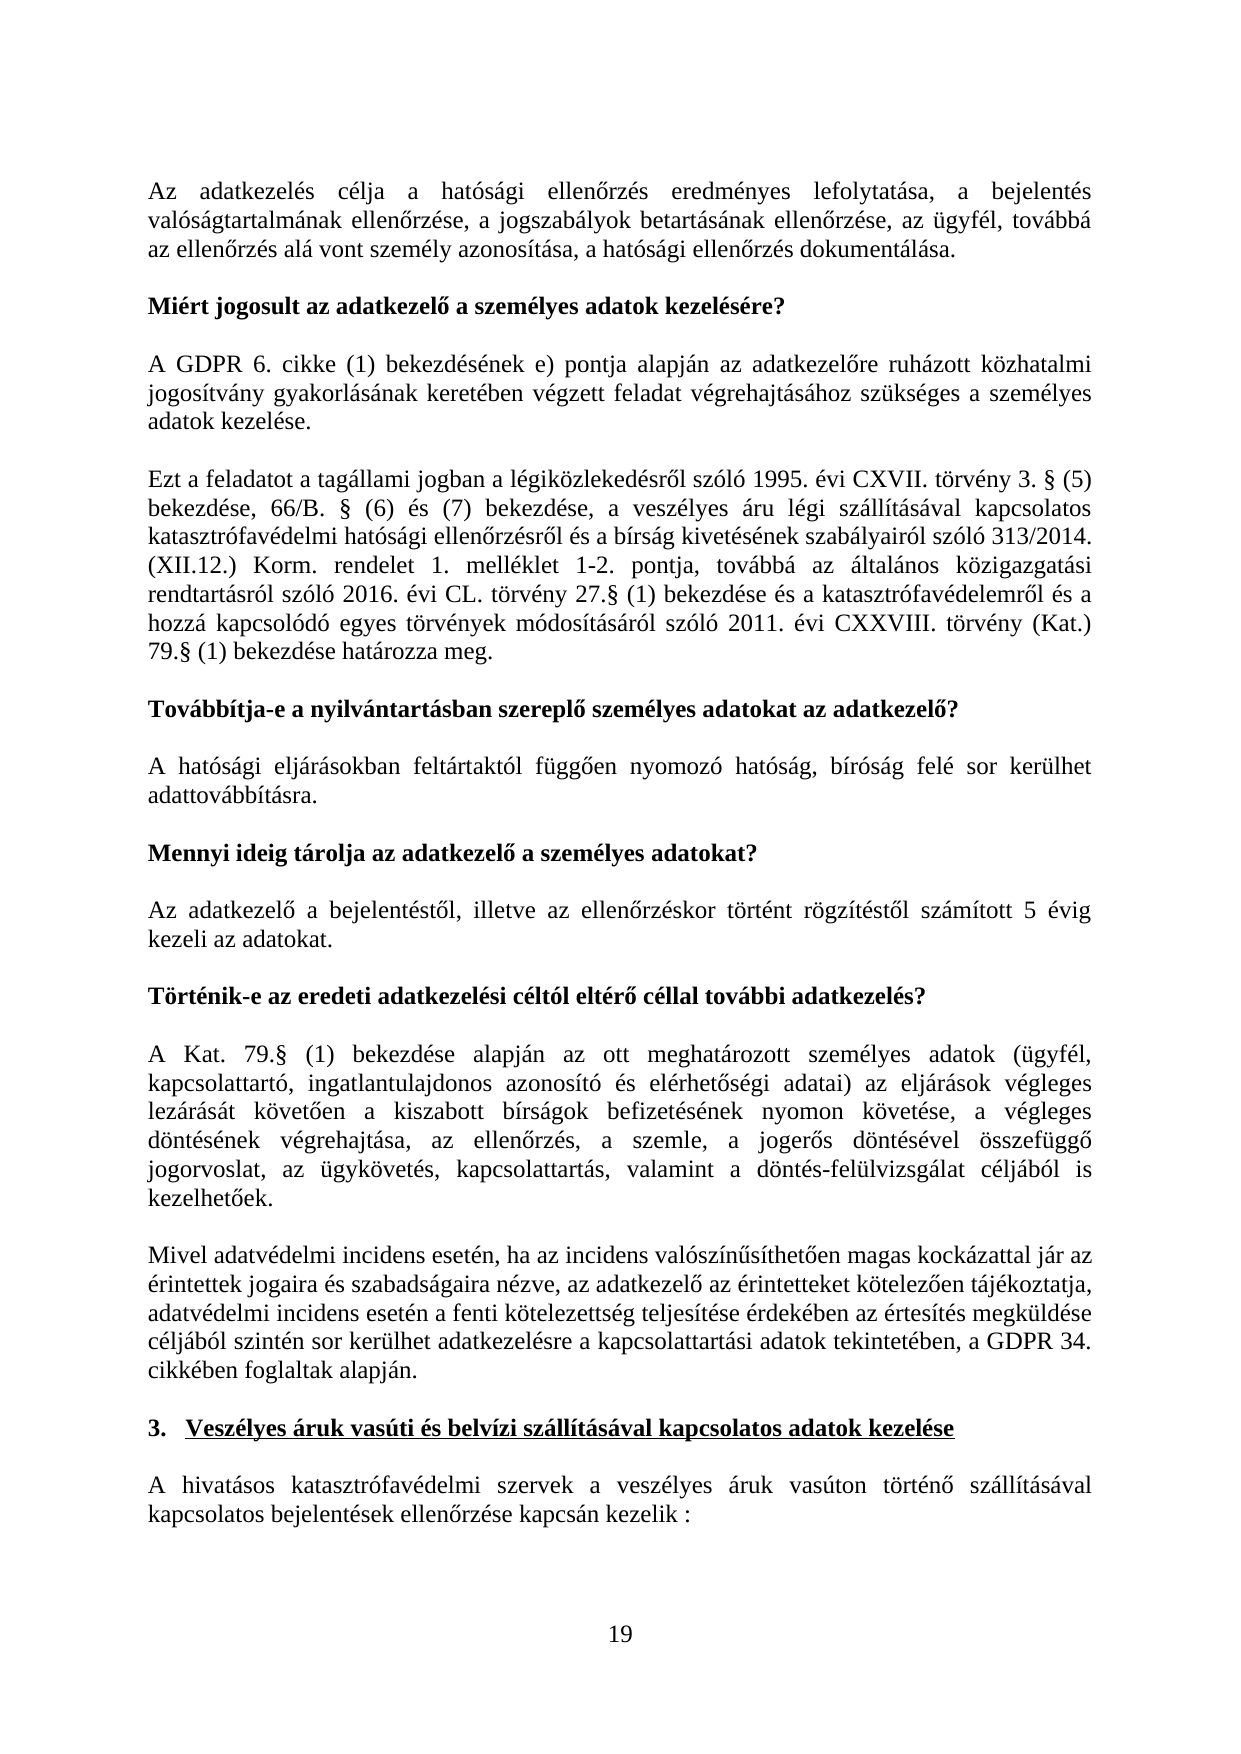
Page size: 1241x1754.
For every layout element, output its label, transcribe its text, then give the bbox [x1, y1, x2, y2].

text Ezt a feladatot a tagállami jogban a légiközlekedésről szóló 1995. évi CXVII. törvény 3. § (5) bekezdése, 66/B. § (6) és (7) bekezdése, a veszélyes áru légi szállításával kapcsolatos katasztrófavédelmi hatósági ellenőrzésről és a bírság kivetésének szabályairól szóló 313/2014. (XII.12.) Korm. rendelet 1. melléklet 1-2. pontja, továbbá az általános közigazgatási rendtartásról szóló 2016. évi CL. törvény 27.§ (1) bekezdése és a katasztrófavédelemről és a hozzá kapcsolódó egyes törvények módosításáról szóló 2011. évi CXXVIII. törvény (Kat.) 79.§ (1) bekezdése határozza meg. [148, 464, 1093, 665]
text Továbbítja-e a nyilvántartásban szereplő személyes adatokat az adatkezelő? [148, 694, 1093, 723]
text A GDPR 6. cikke (1) bekezdésének e) pontja alapján az adatkezelőre ruházott közhatalmi jogosítvány gyakorlásának keretében végzett feladat végrehajtásához szükséges a személyes adatok kezelése. [148, 349, 1093, 435]
text Az adatkezelés célja a hatósági ellenőrzés eredményes lefolytatása, a bejelentés valóságtartalmának ellenőrzése, a jogszabályok betartásának ellenőrzése, az ügyfél, továbbá az ellenőrzés alá vont személy azonosítása, a hatósági ellenőrzés dokumentálása. [148, 176, 1093, 263]
text A Kat. 79.§ (1) bekezdése alapján az ott meghatározott személyes adatok (ügyfél, kapcsolattartó, ingatlantulajdonos azonosító és elérhetőségi adatai) az eljárások végleges lezárását követően a kiszabott bírságok befizetésének nyomon követése, a végleges döntésének végrehajtása, az ellenőrzés, a szemle, a jogerős döntésével összefüggő jogorvoslat, az ügykövetés, kapcsolattartás, valamint a döntés-felülvizsgálat céljából is kezelhetőek. [148, 1039, 1093, 1211]
text Mivel adatvédelmi incidens esetén, ha az incidens valószínűsíthetően magas kockázattal jár az érintettek jogaira és szabadságaira nézve, az adatkezelő az érintetteket kötelezően tájékoztatja, adatvédelmi incidens esetén a fenti kötelezettség teljesítése érdekében az értesítés megküldése céljából szintén sor kerülhet adatkezelésre a kapcsolattartási adatok tekintetében, a GDPR 34. cikkében foglaltak alapján. [148, 1240, 1093, 1384]
list Veszélyes áruk vasúti és belvízi szállításával kapcsolatos adatok kezelése [148, 1413, 1093, 1441]
text Történik-e az eredeti adatkezelési céltól eltérő céllal további adatkezelés? [148, 981, 1093, 1010]
text Az adatkezelő a bejelentéstől, illetve az ellenőrzéskor történt rögzítéstől számított 5 évig kezeli az adatokat. [148, 895, 1093, 953]
text Mennyi ideig tárolja az adatkezelő a személyes adatokat? [148, 838, 1093, 866]
text Miért jogosult az adatkezelő a személyes adatok kezelésére? [148, 291, 1093, 320]
text A hivatásos katasztrófavédelmi szervek a veszélyes áruk vasúton történő szállításával kapcsolatos bejelentések ellenőrzése kapcsán kezelik : [148, 1470, 1093, 1528]
text A hatósági eljárásokban feltártaktól függően nyomozó hatóság, bíróság felé sor kerülhet adattovábbításra. [148, 751, 1093, 809]
